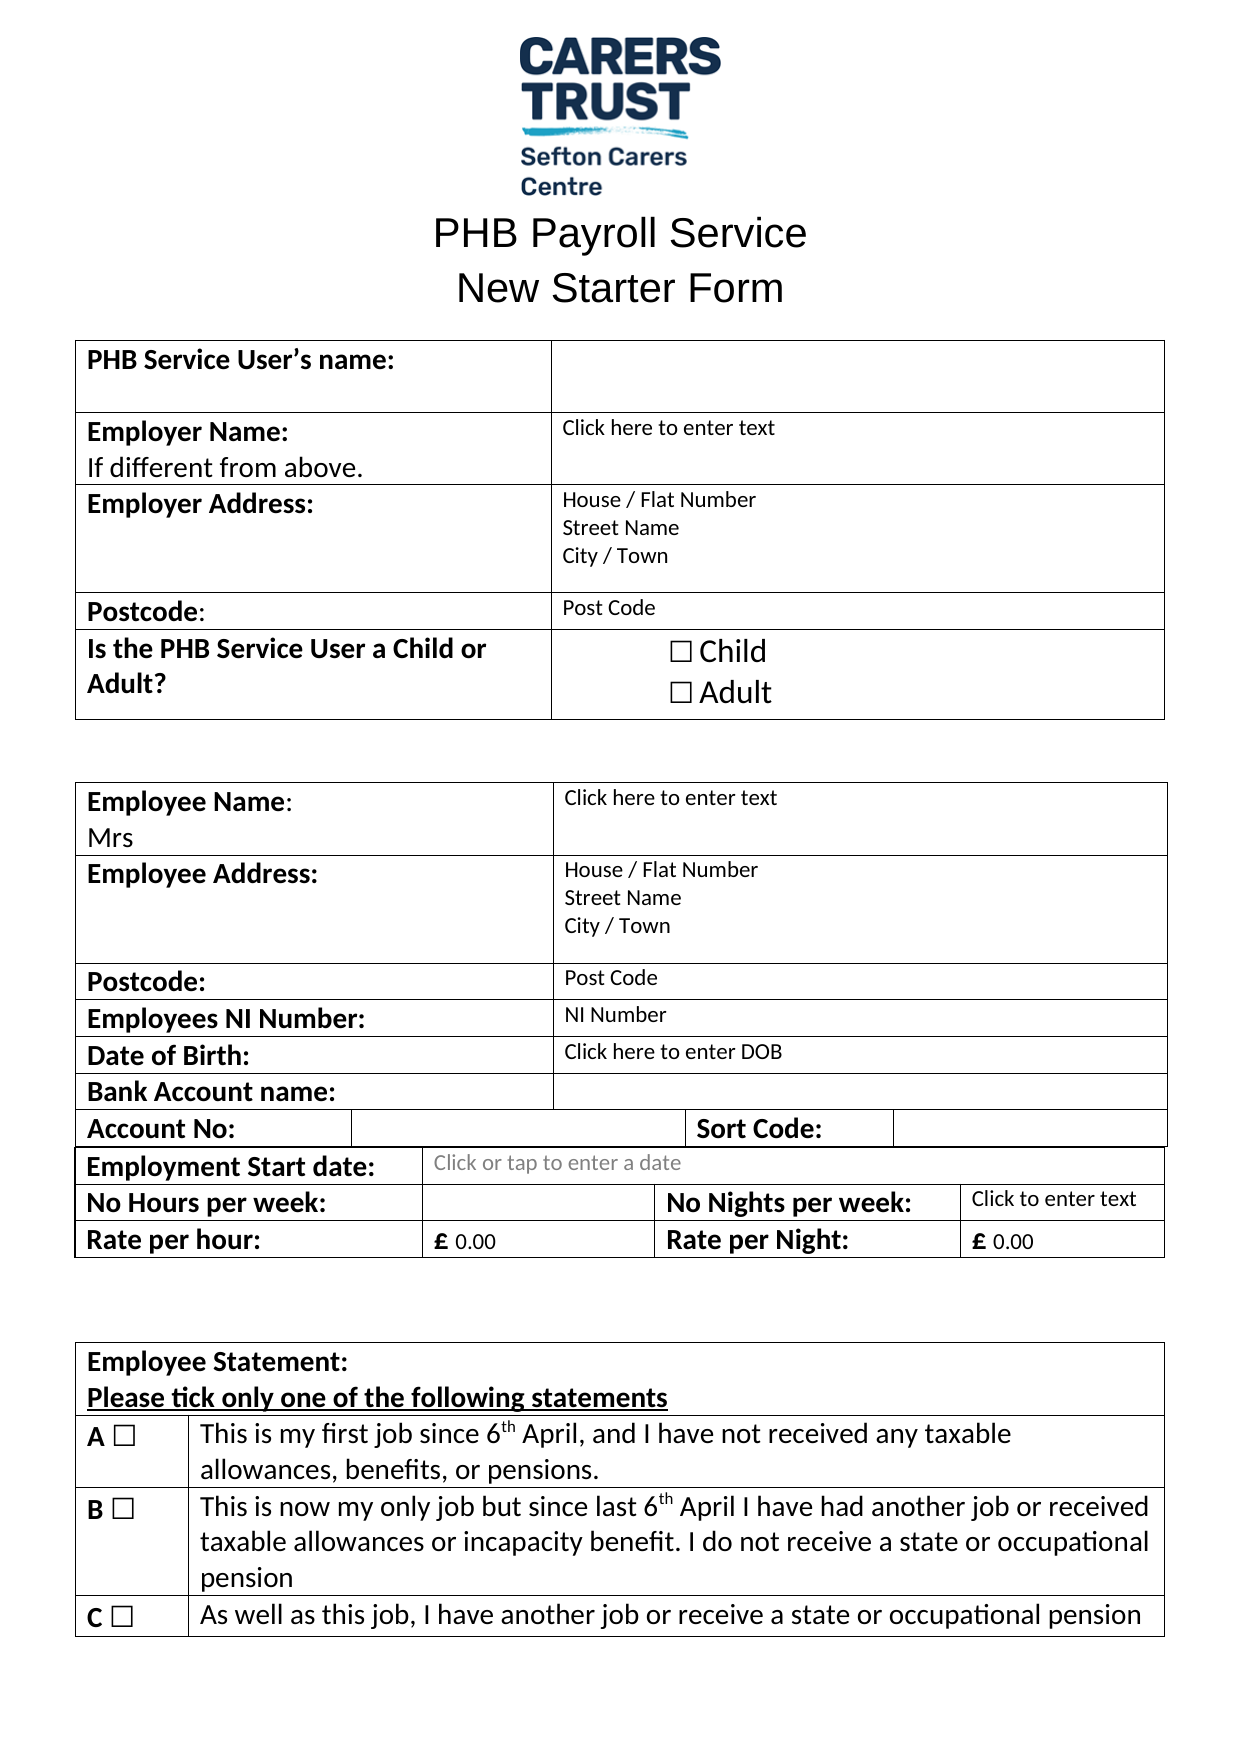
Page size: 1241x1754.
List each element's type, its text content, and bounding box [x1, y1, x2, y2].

table_cell [352, 1110, 685, 1146]
table_cell Bank Account name: [76, 1074, 553, 1109]
table_cell Employer Name: If different from above. [76, 413, 551, 484]
table_cell [894, 1110, 1167, 1146]
table_cell Postcode: [76, 593, 551, 629]
table_header Employee Statement: Please tick only one of the following statements [76, 1343, 1164, 1414]
table_cell Sort Code: [686, 1110, 893, 1146]
table_cell Date of Birth: [76, 1037, 553, 1072]
table_cell A [76, 1416, 188, 1487]
table_cell Employee Address: [76, 856, 553, 962]
table_cell Employer Address: [76, 485, 551, 592]
table_cell Rate per Night: [655, 1221, 960, 1257]
table_cell Employees NI Number: [76, 1000, 553, 1036]
table_header Employee Name: [76, 783, 553, 854]
text New Starter Form [75, 264, 1165, 312]
table_cell This is now my only job but since last 6th April I have had another job or received taxable allowances or incapacity benefit. I do not receive a state or occupational pension [189, 1488, 1164, 1595]
table_cell C [76, 1596, 188, 1636]
table_cell £ [961, 1221, 1164, 1257]
table_cell Is the PHB Service User a Child or Adult? [76, 630, 551, 719]
table_header Employment Start date: [76, 1148, 422, 1183]
table_cell As well as this job, I have another job or receive a state or occupational pension [189, 1596, 1164, 1636]
table_cell [554, 856, 1167, 962]
table_cell No Nights per week: [655, 1185, 960, 1220]
table_cell [554, 964, 1167, 999]
table_cell £ [423, 1221, 654, 1257]
table_cell [552, 593, 1164, 629]
table_cell Child Adult [552, 630, 1164, 719]
table_cell Postcode: [76, 964, 553, 999]
table_header PHB Service User’s name: [76, 341, 551, 412]
table_cell B [76, 1488, 188, 1595]
table_cell This is my first job since 6th April, and I have not received any taxable allowances, benefits, or pensions. [189, 1416, 1164, 1487]
table_cell [554, 1074, 1167, 1109]
table_cell Rate per hour: [76, 1221, 422, 1257]
table_cell Account No: [76, 1110, 351, 1146]
text PHB Payroll Service [75, 102, 1165, 257]
picture [520, 37, 722, 202]
table_cell [552, 485, 1164, 592]
table_cell No Hours per week: [76, 1185, 422, 1220]
